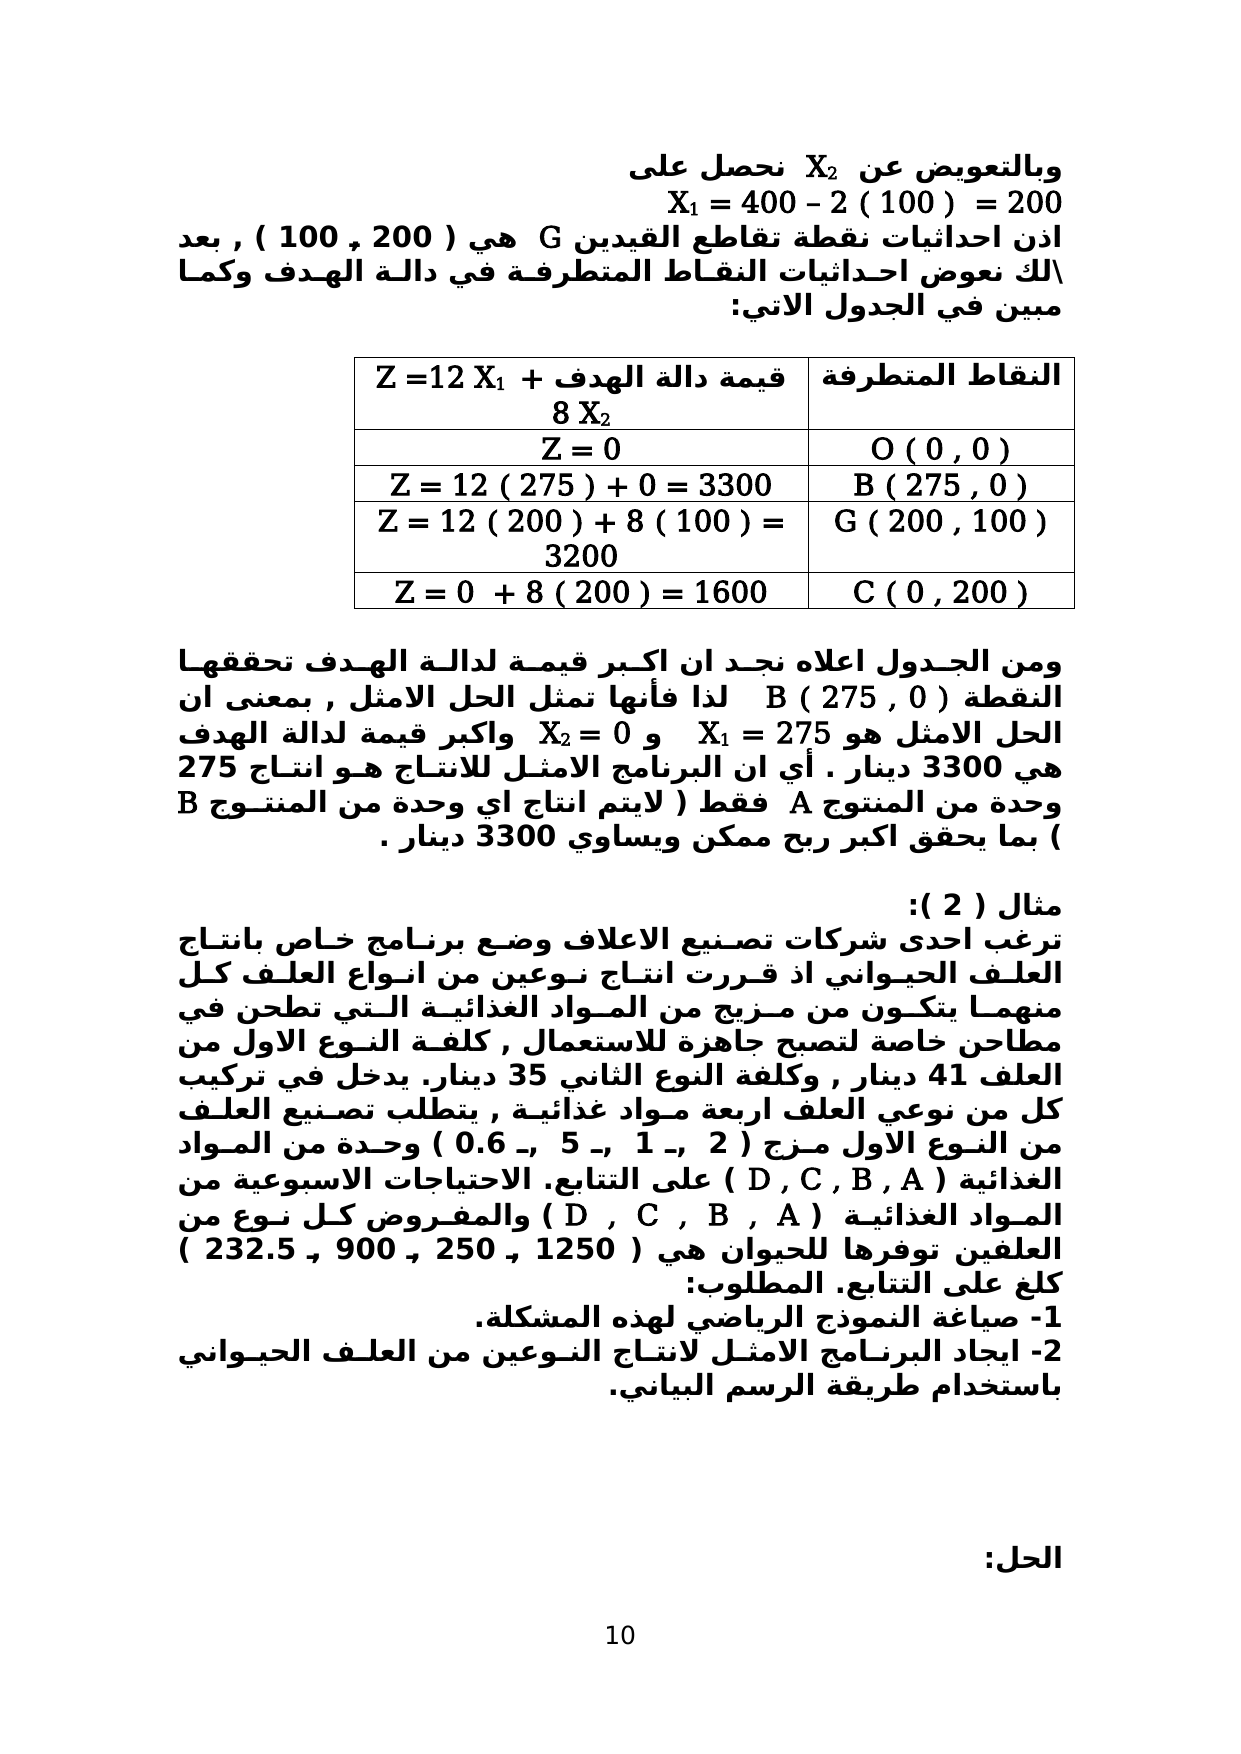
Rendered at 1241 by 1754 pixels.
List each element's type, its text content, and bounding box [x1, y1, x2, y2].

table_cell G ( 200 , 100 ) [809, 502, 1074, 572]
text اذن احداثيات نقطة تقاطع القيدين G هي ( 200 , 100 ) , بعد \لك نعوض احداثيات النقاط المتطرفة في دالة الهدف وكما مبين في الجدول الاتي: [177, 218, 1063, 322]
table_cell B ( 275 , 0 ) [809, 466, 1074, 501]
table_cell C ( 0 , 200 ) [809, 573, 1074, 608]
table_cell Z = 0 + 8 ( 200 ) = 1600 [355, 573, 808, 608]
text 1- صياغة النموذج الرياضي لهذه المشكلة. [177, 1300, 1063, 1334]
table_header النقاط المتطرفة [809, 358, 1074, 429]
text وبالتعويض عن X2 نحصل على [177, 148, 1063, 183]
text ومن الجدول اعلاه نجد ان اكبر قيمة لدالة الهدف تحققها النقطة B ( 275 , 0 ) لذا فأنها تمثل الحل الامثل , بمعنى ان الحل الامثل هو X1 = 275 و X2 = 0 واكبر قيمة لدالة الهدف هي 3300 دينار . أي ان البرنامج الامثل للانتاج هو انتاج 275 وحدة من المنتوج A فقط ( لايتم انتاج اي وحدة من المنتوج B ) بما يحقق اكبر ربح ممكن ويساوي 3300 دينار . [177, 644, 1063, 854]
text ترغب احدى شركات تصنيع الاعلاف وضع برنامج خاص بانتاج العلف الحيواني اذ قررت انتاج نوعين من انواع العلف كل منهما يتكون من مزيج من المواد الغذائية التي تطحن في مطاحن خاصة لتصبح جاهزة للاستعمال , كلفة النوع الاول من العلف 41 دينار , وكلفة النوع الثاني 35 دينار. يدخل في تركيب كل من نوعي العلف اربعة مواد غذائية , يتطلب تصنيع العلف من النوع الاول مزج ( 2 , 1 , 5 , 0.6 ) وحدة من المواد الغذائية ( D , C , B , A ) على التتابع. الاحتياجات الاسبوعية من المواد الغذائية ( D , C , B , A ) والمفروض كل نوع من العلفين توفرها للحيوان هي ( 1250 , 250 , 900 , 232.5 ) كلغ على التتابع. المطلوب: [177, 923, 1063, 1300]
table_cell Z = 12 ( 200 ) + 8 ( 100 ) = 3200 [355, 502, 808, 572]
table_cell Z = 12 ( 275 ) + 0 = 3300 [355, 466, 808, 501]
table_header قيمة دالة الهدف Z =12 X1 + 8 X2 [355, 358, 808, 429]
text 2- ايجاد البرنامج الامثل لانتاج النوعين من العلف الحيواني باستخدام طريقة الرسم البياني. [177, 1334, 1063, 1402]
text X1 = 400 – 2 ( 100 ) = 200 [177, 183, 1063, 218]
text مثال ( 2 ): [177, 889, 1063, 923]
table_cell Z = 0 [355, 430, 808, 465]
table_cell O ( 0 , 0 ) [809, 430, 1074, 465]
text الحل: [177, 1542, 1063, 1576]
